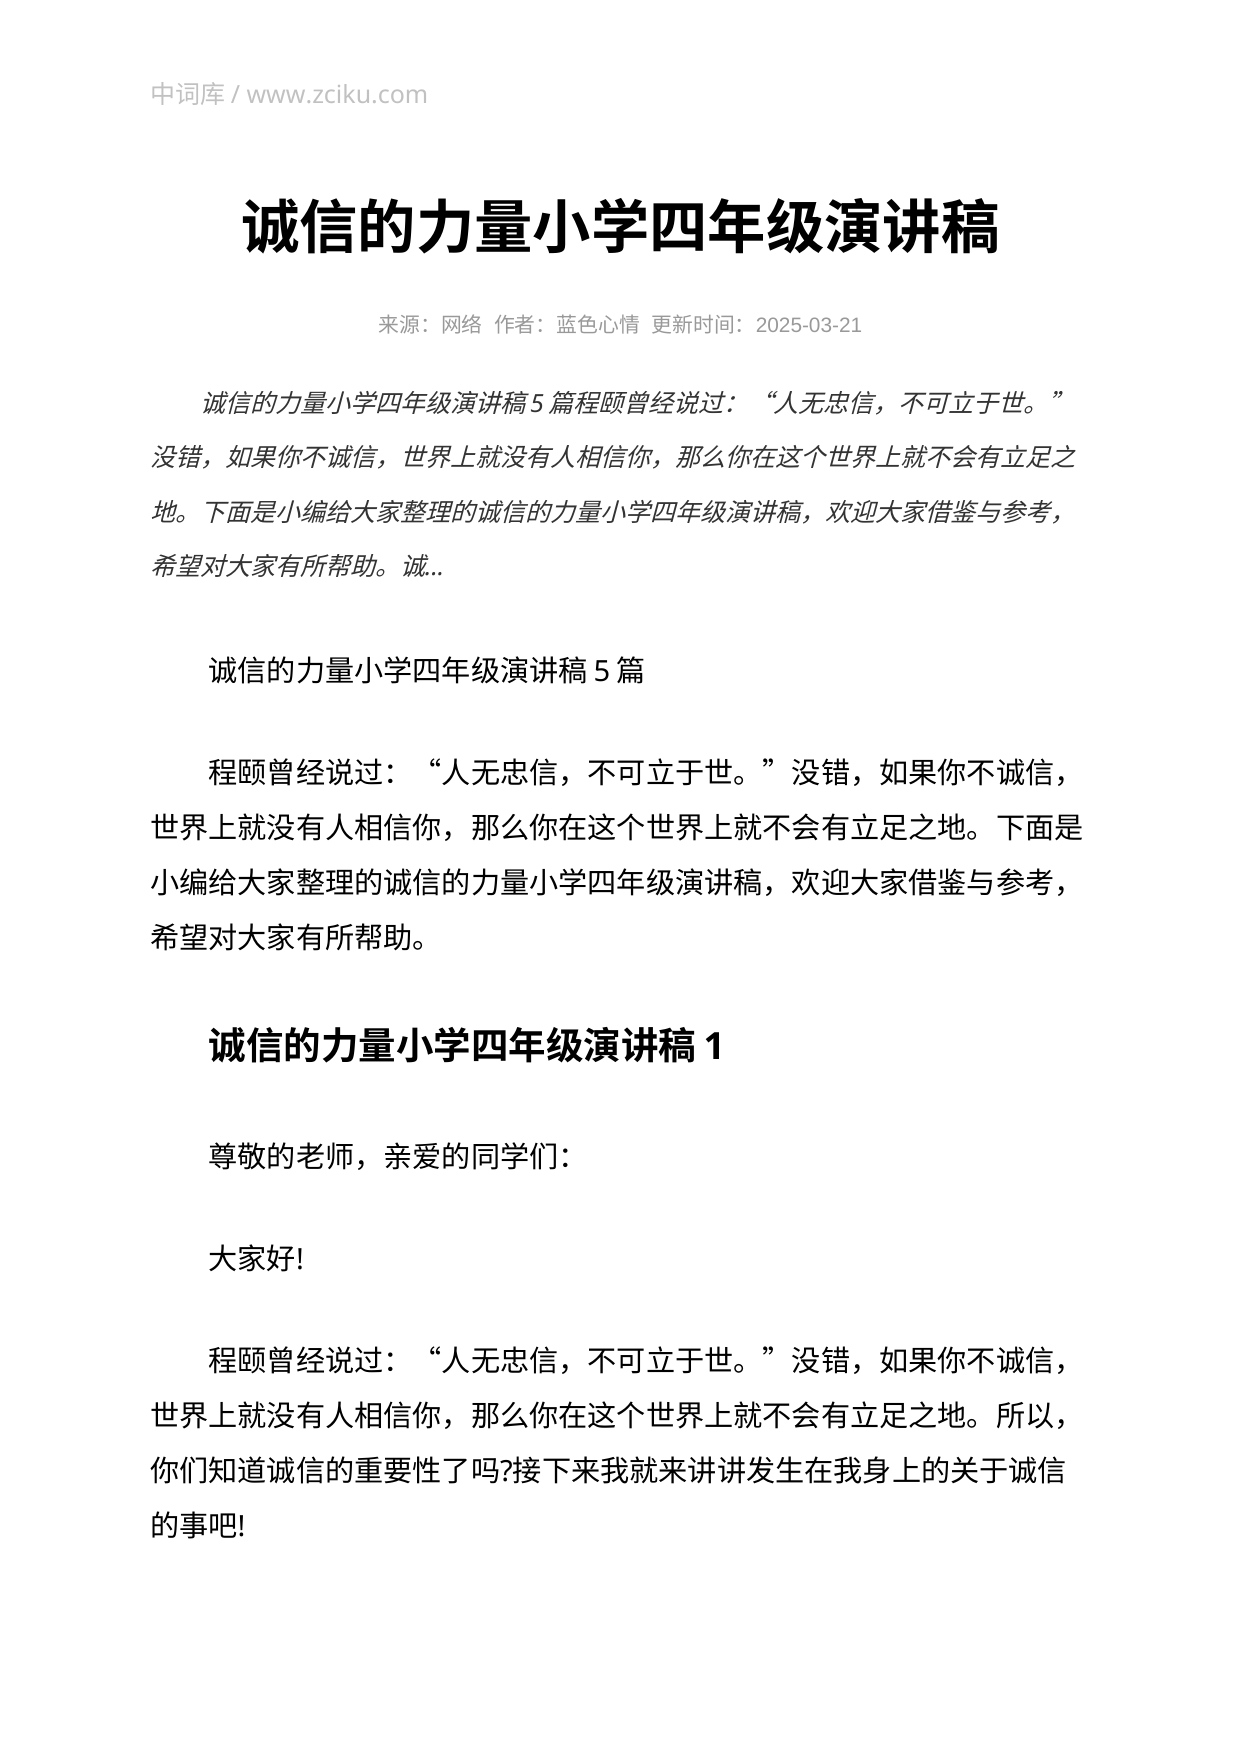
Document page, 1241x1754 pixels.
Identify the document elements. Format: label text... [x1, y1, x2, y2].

text 尊敬的老师，亲爱的同学们： [150, 1134, 1090, 1176]
text 诚信的力量小学四年级演讲稿5篇 [150, 648, 1090, 690]
text 诚信的力量小学四年级演讲稿1 [150, 1016, 1090, 1071]
text 大家好! [150, 1236, 1090, 1278]
text 程颐曾经说过：“人无忠信，不可立于世。”没错，如果你不诚信，世界上就没有人相信你，那么你在这个世界上就不会有立足之地。所以，你们知道诚信的重要性了吗?接下来我就来讲讲发生在我身上的关于诚信的事吧! [150, 1338, 1090, 1545]
text 程颐曾经说过：“人无忠信，不可立于世。”没错，如果你不诚信，世界上就没有人相信你，那么你在这个世界上就不会有立足之地。下面是小编给大家整理的诚信的力量小学四年级演讲稿，欢迎大家借鉴与参考，希望对大家有所帮助。 [150, 750, 1090, 957]
text 诚信的力量小学四年级演讲稿5篇程颐曾经说过：“人无忠信，不可立于世。”没错，如果你不诚信，世界上就没有人相信你，那么你在这个世界上就不会有立足之地。下面是小编给大家整理的诚信的力量小学四年级演讲稿，欢迎大家借鉴与参考，希望对大家有所帮助。诚... [150, 383, 1090, 583]
text 来源：网络 作者：蓝色心情 更新时间：2025-03-21 [150, 313, 1090, 337]
subtitle 诚信的力量小学四年级演讲稿 [150, 181, 1090, 266]
